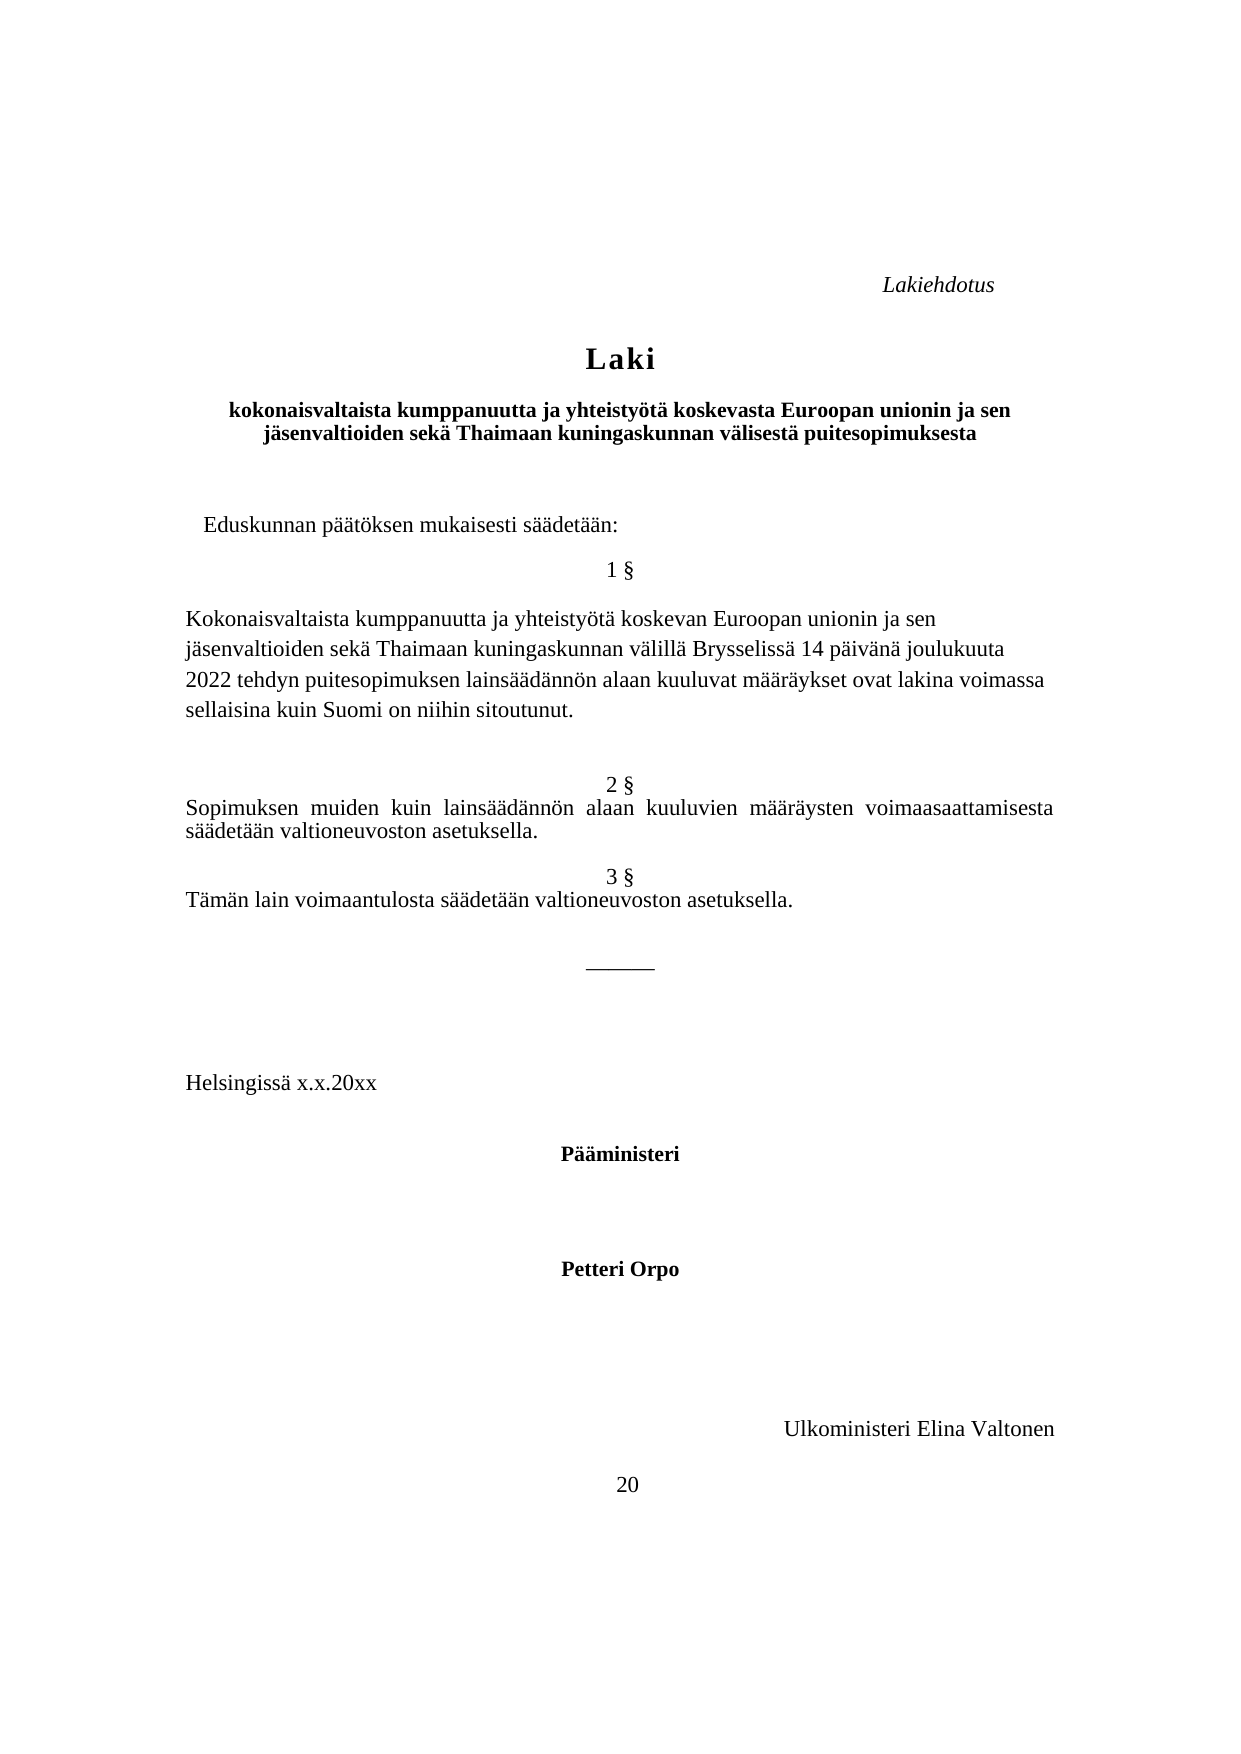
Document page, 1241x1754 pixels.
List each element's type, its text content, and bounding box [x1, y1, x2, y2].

text Petteri Orpo [185, 1258, 1055, 1281]
text Ulkoministeri Elina Valtonen [185, 1418, 1055, 1441]
